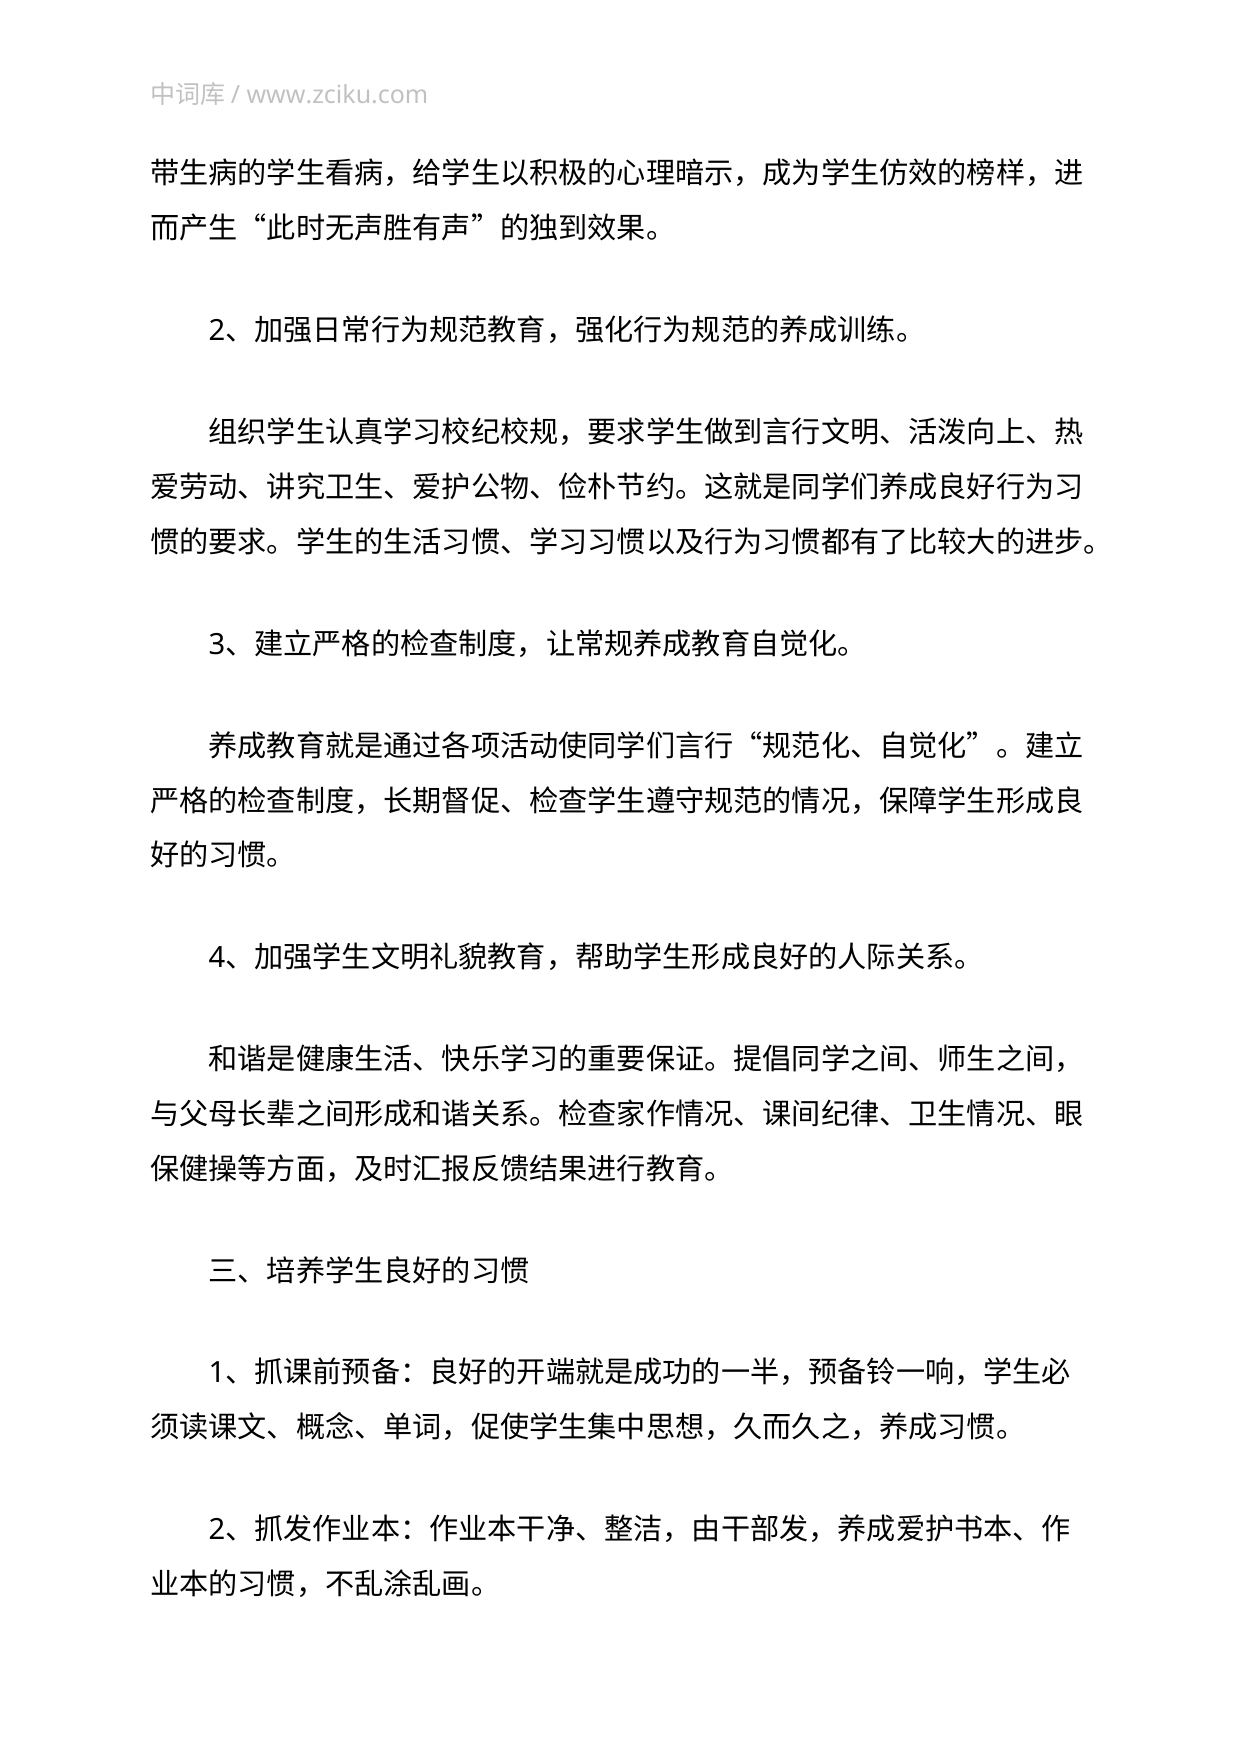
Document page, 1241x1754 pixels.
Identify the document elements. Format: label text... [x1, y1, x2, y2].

text 2、抓发作业本：作业本干净、整洁，由干部发，养成爱护书本、作业本的习惯，不乱涂乱画。 [150, 1506, 1090, 1603]
text 三、培养学生良好的习惯 [150, 1247, 1090, 1289]
text 组织学生认真学习校纪校规，要求学生做到言行文明、活泼向上、热爱劳动、讲究卫生、爱护公物、俭朴节约。这就是同学们养成良好行为习惯的要求。学生的生活习惯、学习习惯以及行为习惯都有了比较大的进步。 [150, 409, 1090, 561]
text 和谐是健康生活、快乐学习的重要保证。提倡同学之间、师生之间，与父母长辈之间形成和谐关系。检查家作情况、课间纪律、卫生情况、眼保健操等方面，及时汇报反馈结果进行教育。 [150, 1036, 1090, 1188]
text 1、抓课前预备：良好的开端就是成功的一半，预备铃一响，学生必须读课文、概念、单词，促使学生集中思想，久而久之，养成习惯。 [150, 1349, 1090, 1446]
text 4、加强学生文明礼貌教育，帮助学生形成良好的人际关系。 [150, 934, 1090, 976]
text 养成教育就是通过各项活动使同学们言行“规范化、自觉化”。建立严格的检查制度，长期督促、检查学生遵守规范的情况，保障学生形成良好的习惯。 [150, 722, 1090, 874]
text 2、加强日常行为规范教育，强化行为规范的养成训练。 [150, 307, 1090, 349]
text 3、建立严格的检查制度，让常规养成教育自觉化。 [150, 620, 1090, 663]
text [150, 150, 1090, 247]
